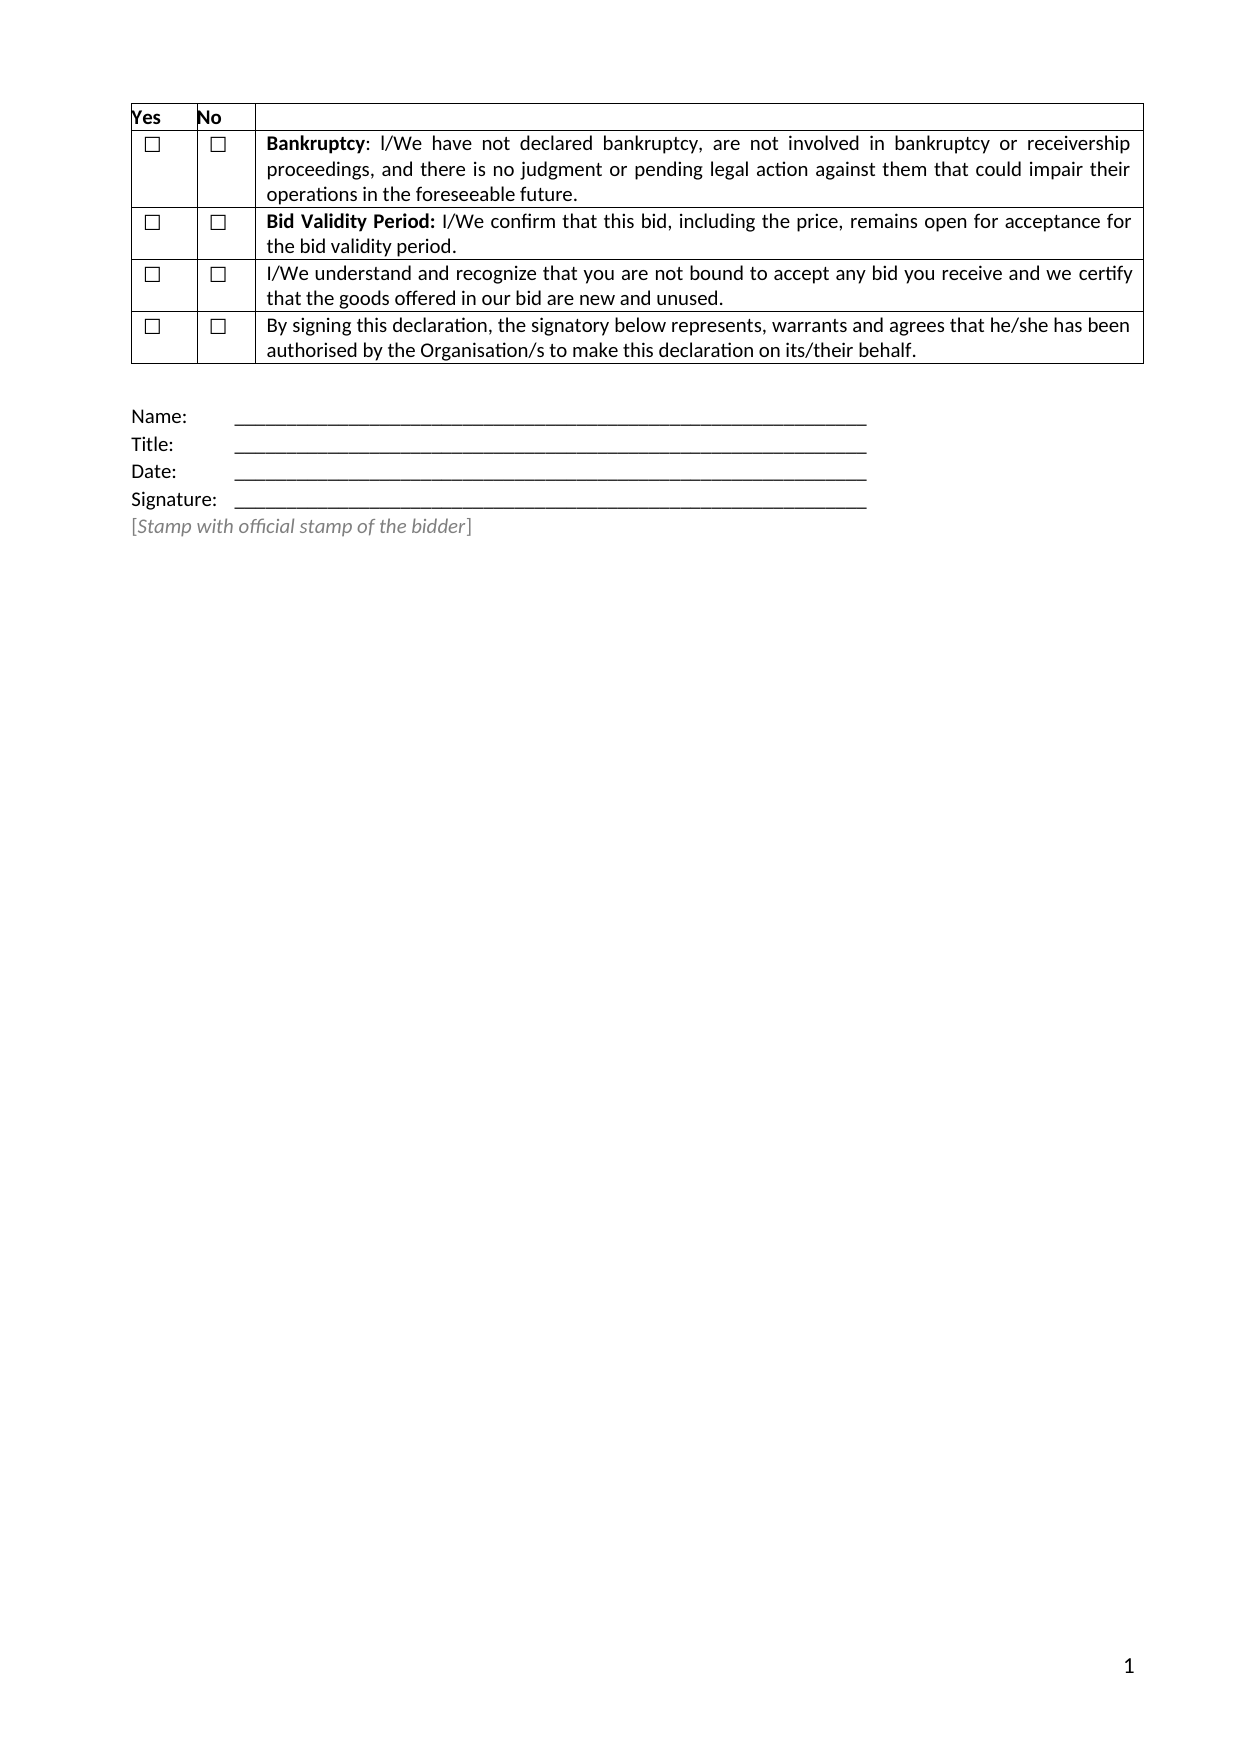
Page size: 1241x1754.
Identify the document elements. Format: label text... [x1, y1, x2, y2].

text Date: _____________________________________________________________ [131, 458, 1134, 484]
table_cell I/We understand and recognize that you are not bound to accept any bid you receive and we certify that the goods offered in our bid are new and unused. [256, 260, 1143, 311]
table_cell Bankruptcy: l/We have not declared bankruptcy, are not involved in bankruptcy or receivership proceedings, and there is no judgment or pending legal action against them that could impair their operations in the foreseeable future. [256, 131, 1143, 207]
table_header Yes [132, 104, 197, 129]
text Title: _____________________________________________________________ [131, 431, 1134, 457]
table_header No [198, 104, 255, 129]
table_cell By signing this declaration, the signatory below represents, warrants and agrees that he/she has been authorised by the Organisation/s to make this declaration on its/their behalf. [256, 312, 1143, 363]
text Name: _____________________________________________________________ [131, 404, 1134, 429]
text [Stamp with official stamp of the bidder] [131, 513, 1134, 539]
table_header [256, 104, 1143, 129]
text Signature: _____________________________________________________________ [131, 486, 1134, 511]
table_cell Bid Validity Period: I/We confirm that this bid, including the price, remains open for acceptance for the bid validity period. [256, 208, 1143, 259]
